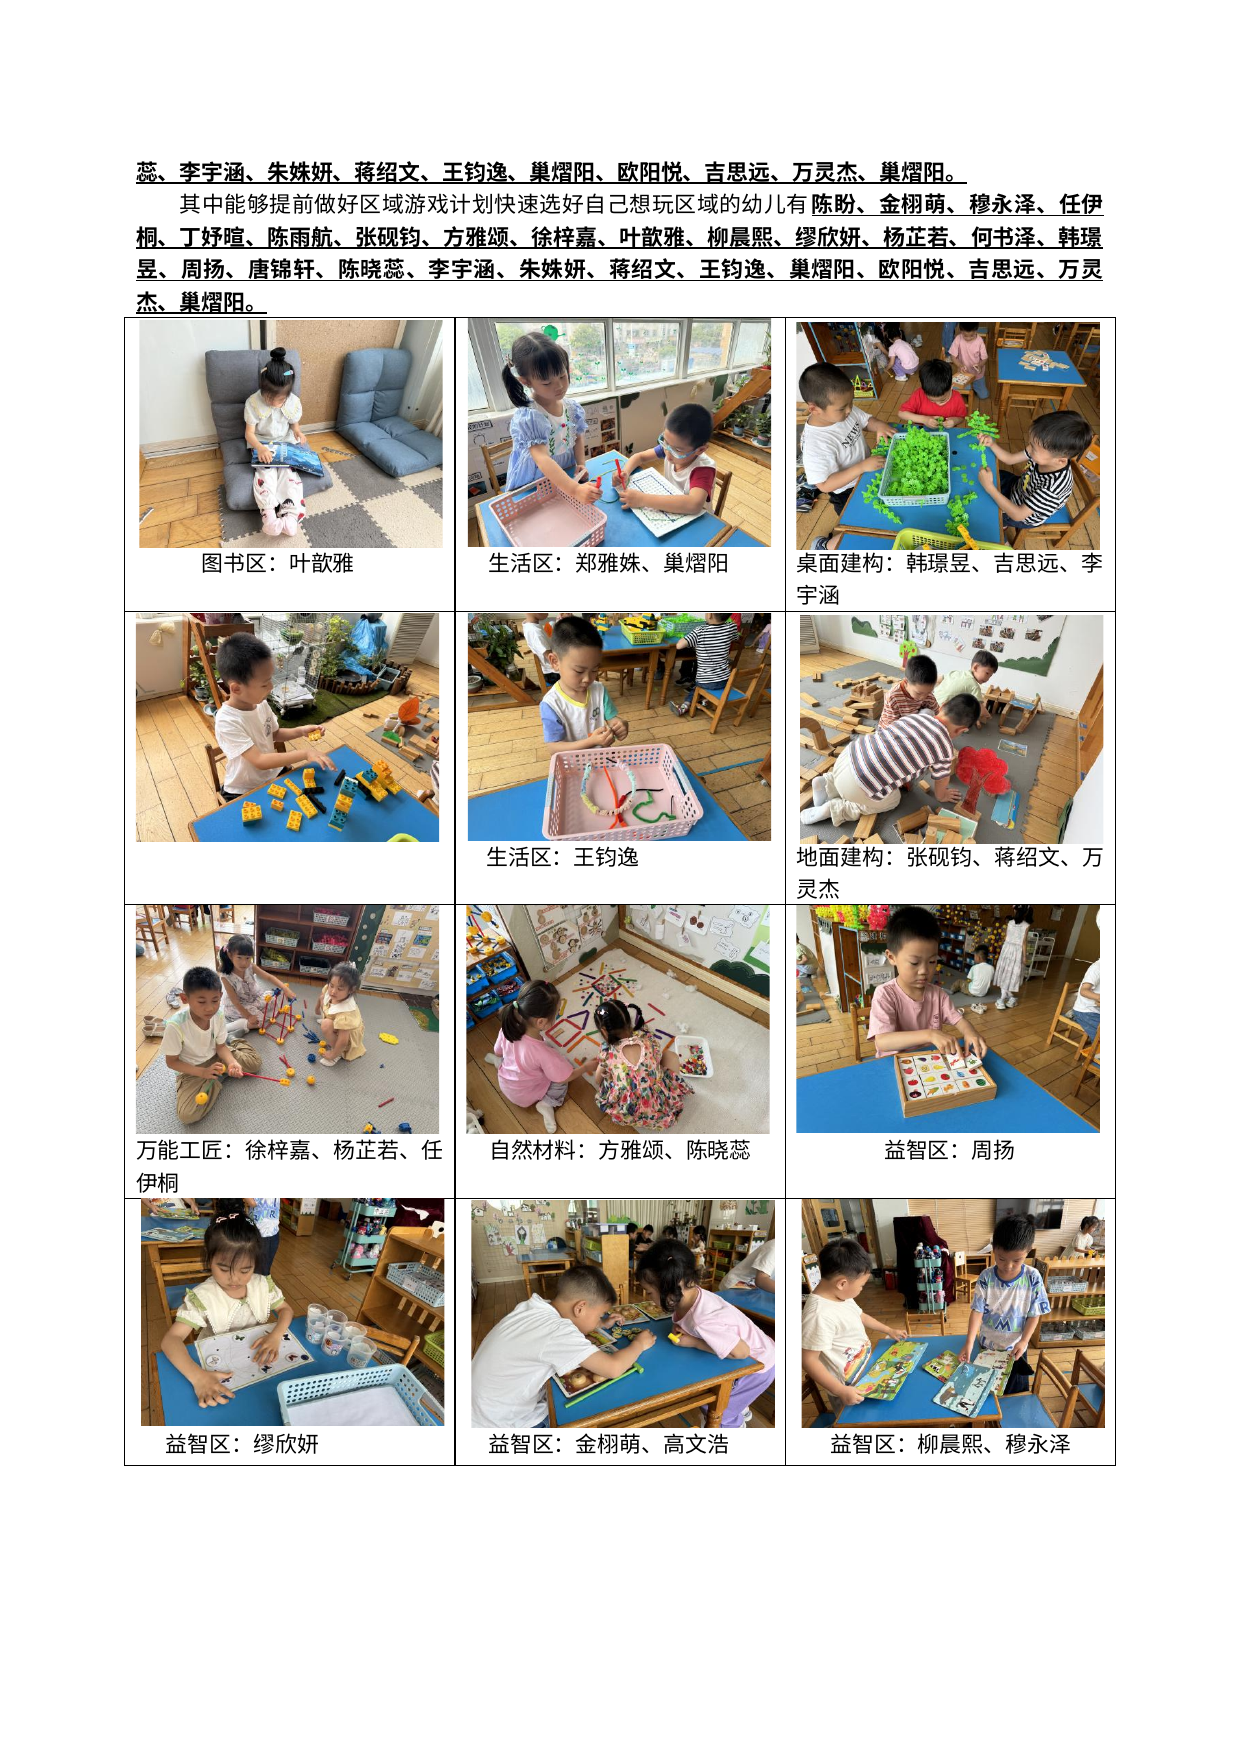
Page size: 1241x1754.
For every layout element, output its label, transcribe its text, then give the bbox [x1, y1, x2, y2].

picture [796, 905, 1100, 1133]
picture [141, 1198, 445, 1426]
picture [801, 1199, 1105, 1428]
picture [800, 615, 1104, 844]
picture [135, 613, 440, 842]
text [136, 154, 1104, 187]
table_cell 益智区：缪欣妍 [125, 1199, 454, 1465]
table_cell 自然材料：杨芷若 益智区：周扬 [786, 905, 1115, 1198]
table_header 生活区：郑雅姝、巢熠阳 [456, 318, 785, 611]
picture [139, 320, 443, 548]
picture [466, 905, 770, 1134]
picture [467, 613, 772, 841]
table_cell 生活区：王钧逸 [456, 612, 785, 904]
picture [471, 1200, 775, 1428]
table_header 图书区：叶歆雅 [125, 318, 454, 611]
table_cell 自然材料：方雅颂、陈晓蕊 [456, 905, 785, 1198]
table_cell 万能工匠：徐梓嘉、杨芷若、任伊桐 [125, 905, 454, 1198]
table_cell 益智区：金栩萌、高文浩 [456, 1199, 785, 1465]
picture [796, 322, 1100, 550]
text 其中能够提前做好区域游戏计划快速选好自己想玩区域的幼儿有陈盼、金栩萌、穆永泽、任伊桐、丁妤暄、陈雨航、张砚钧、方雅颂、徐梓嘉、叶歆雅、柳晨熙、缪欣妍、杨芷若、何书泽、韩璟昱、周扬、唐锦轩、陈晓蕊、李宇涵、朱姝妍、蒋绍文、王钧逸、巢熠阳、欧阳悦、吉思远、万灵杰、巢熠阳。 [136, 187, 1104, 317]
picture [467, 318, 772, 547]
table_cell 地面建构：张砚钧、蒋绍文、万灵杰 [786, 612, 1115, 904]
table_cell 桌面建构：陈雨航 [125, 612, 454, 904]
table_header 桌面建构：韩璟昱、吉思远、李宇涵 [786, 318, 1115, 611]
table_cell 益智区：柳晨熙、穆永泽 [786, 1199, 1115, 1465]
picture [135, 905, 440, 1134]
